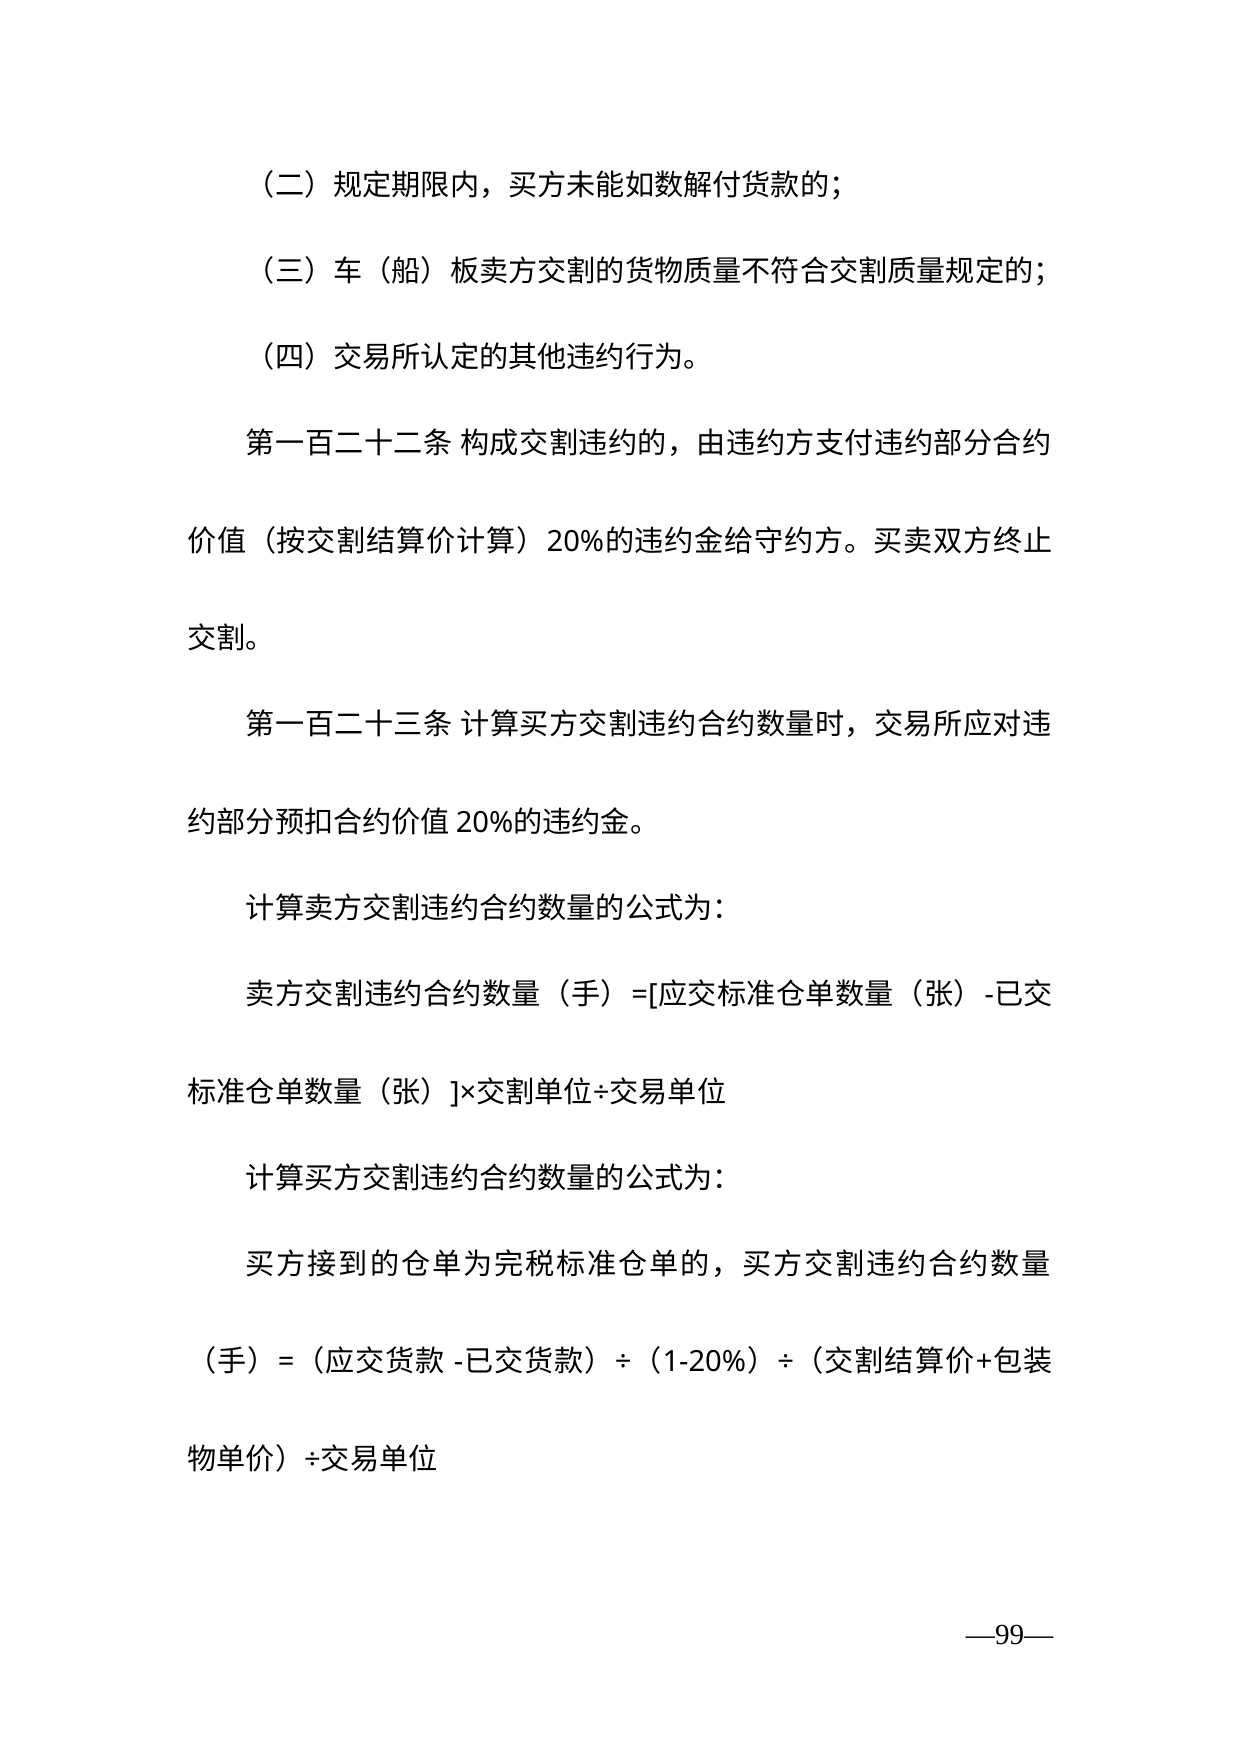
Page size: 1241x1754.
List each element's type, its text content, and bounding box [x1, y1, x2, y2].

text 计算卖方交割违约合约数量的公式为： [187, 873, 1053, 938]
text （二）规定期限内，买方未能如数解付货款的； [187, 150, 1053, 215]
text 第一百二十三条 计算买方交割违约合约数量时，交易所应对违约部分预扣合约价值20%的违约金。 [187, 689, 1053, 852]
text （四）交易所认定的其他违约行为。 [187, 322, 1053, 387]
text 第一百二十二条 构成交割违约的，由违约方支付违约部分合约价值（按交割结算价计算）20%的违约金给守约方。买卖双方终止交割。 [187, 408, 1053, 668]
text （三）车（船）板卖方交割的货物质量不符合交割质量规定的； [187, 236, 1053, 301]
text 计算买方交割违约合约数量的公式为： [187, 1143, 1053, 1208]
text 卖方交割违约合约数量（手）=[应交标准仓单数量（张）-已交标准仓单数量（张）]×交割单位÷交易单位 [187, 959, 1053, 1122]
text 买方接到的仓单为完税标准仓单的，买方交割违约合约数量（手）=（应交货款 -已交货款）÷（1-20%）÷（交割结算价+包装物单价）÷交易单位 [187, 1229, 1053, 1489]
